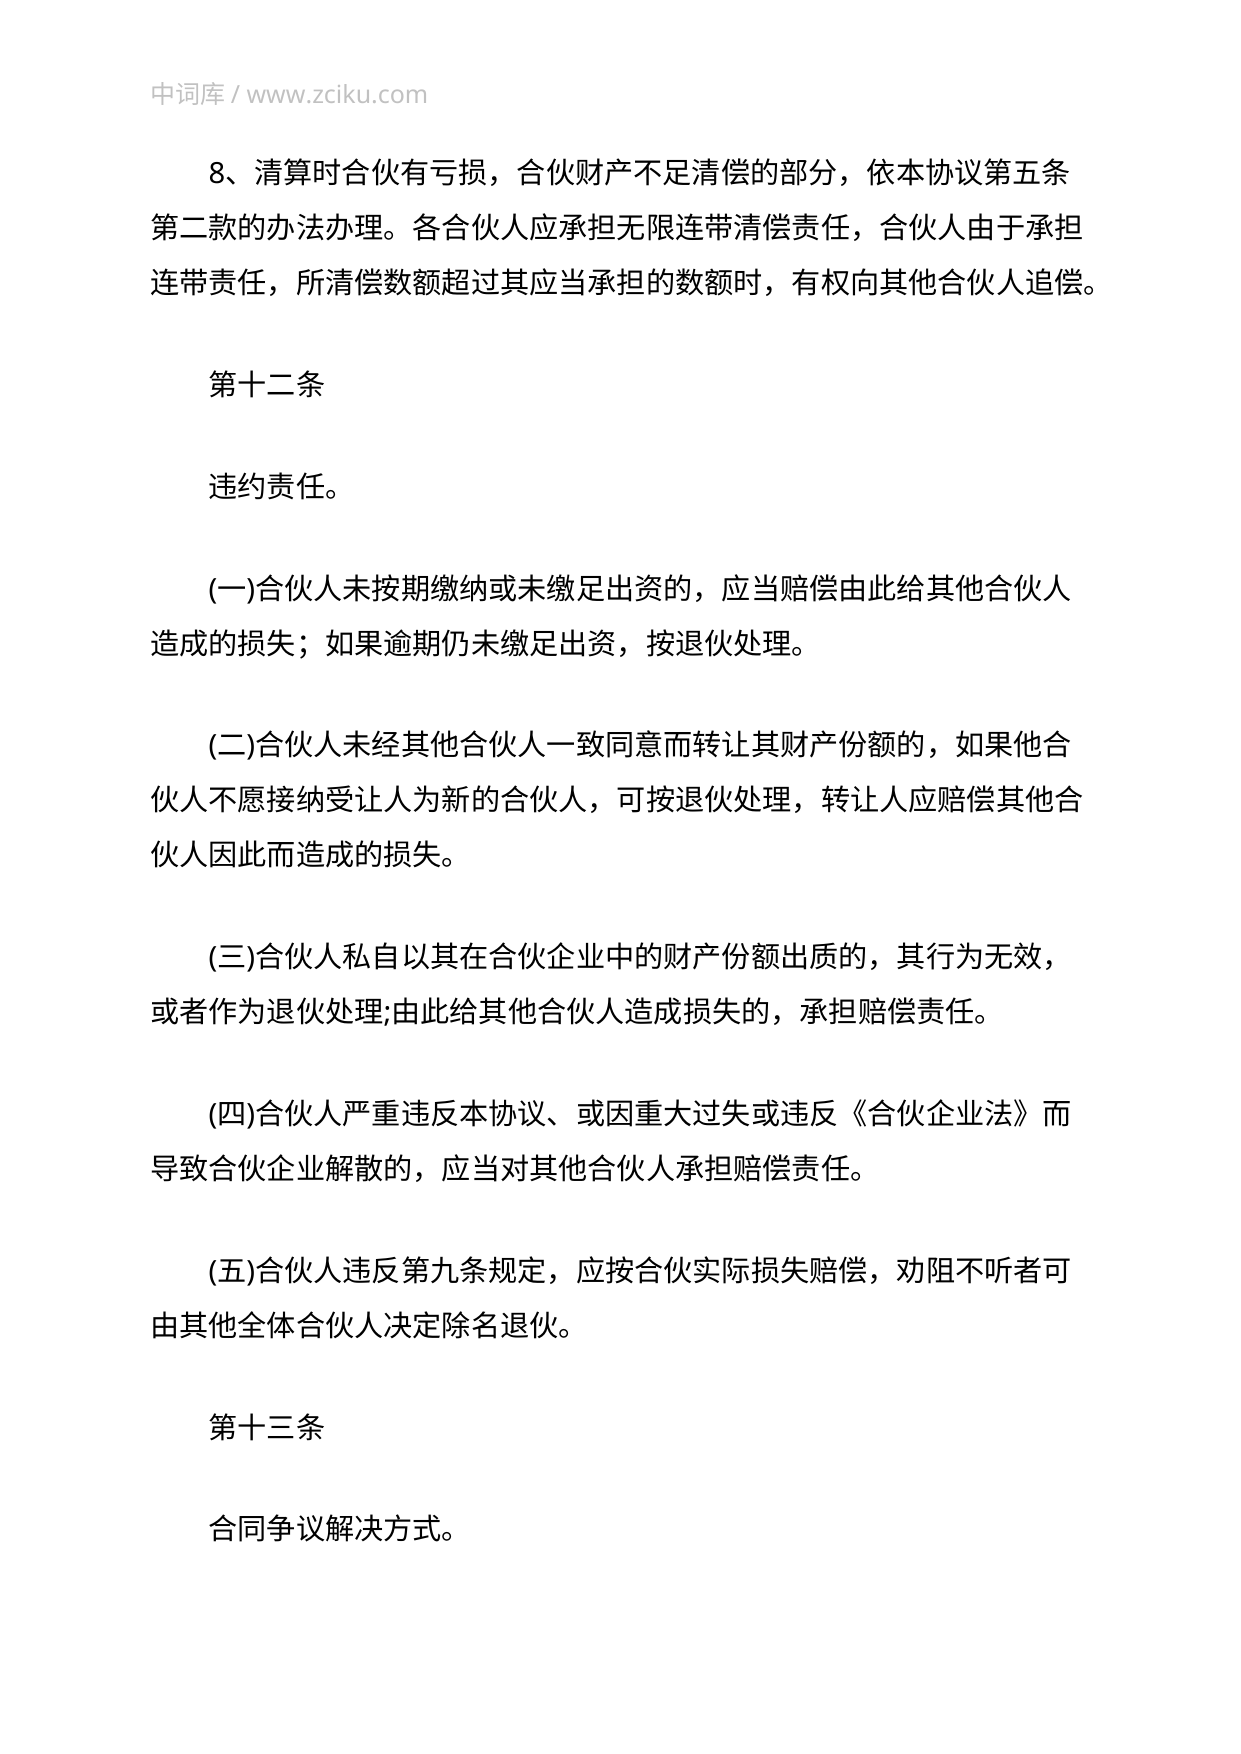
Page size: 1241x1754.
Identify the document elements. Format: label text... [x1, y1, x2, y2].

text 合同争议解决方式。 [150, 1506, 1090, 1548]
text (五)合伙人违反第九条规定，应按合伙实际损失赔偿，劝阻不听者可由其他全体合伙人决定除名退伙。 [150, 1247, 1090, 1345]
text 违约责任。 [150, 463, 1090, 506]
text 第十二条 [150, 362, 1090, 404]
text (三)合伙人私自以其在合伙企业中的财产份额出质的，其行为无效，或者作为退伙处理;由此给其他合伙人造成损失的，承担赔偿责任。 [150, 934, 1090, 1031]
text (二)合伙人未经其他合伙人一致同意而转让其财产份额的，如果他合伙人不愿接纳受让人为新的合伙人，可按退伙处理，转让人应赔偿其他合伙人因此而造成的损失。 [150, 722, 1090, 874]
text (一)合伙人未按期缴纳或未缴足出资的，应当赔偿由此给其他合伙人造成的损失；如果逾期仍未缴足出资，按退伙处理。 [150, 565, 1090, 662]
text 8、清算时合伙有亏损，合伙财产不足清偿的部分，依本协议第五条第二款的办法办理。各合伙人应承担无限连带清偿责任，合伙人由于承担连带责任，所清偿数额超过其应当承担的数额时，有权向其他合伙人追偿。 [150, 150, 1090, 302]
text 第十三条 [150, 1404, 1090, 1446]
text (四)合伙人严重违反本协议、或因重大过失或违反《合伙企业法》而导致合伙企业解散的，应当对其他合伙人承担赔偿责任。 [150, 1091, 1090, 1188]
